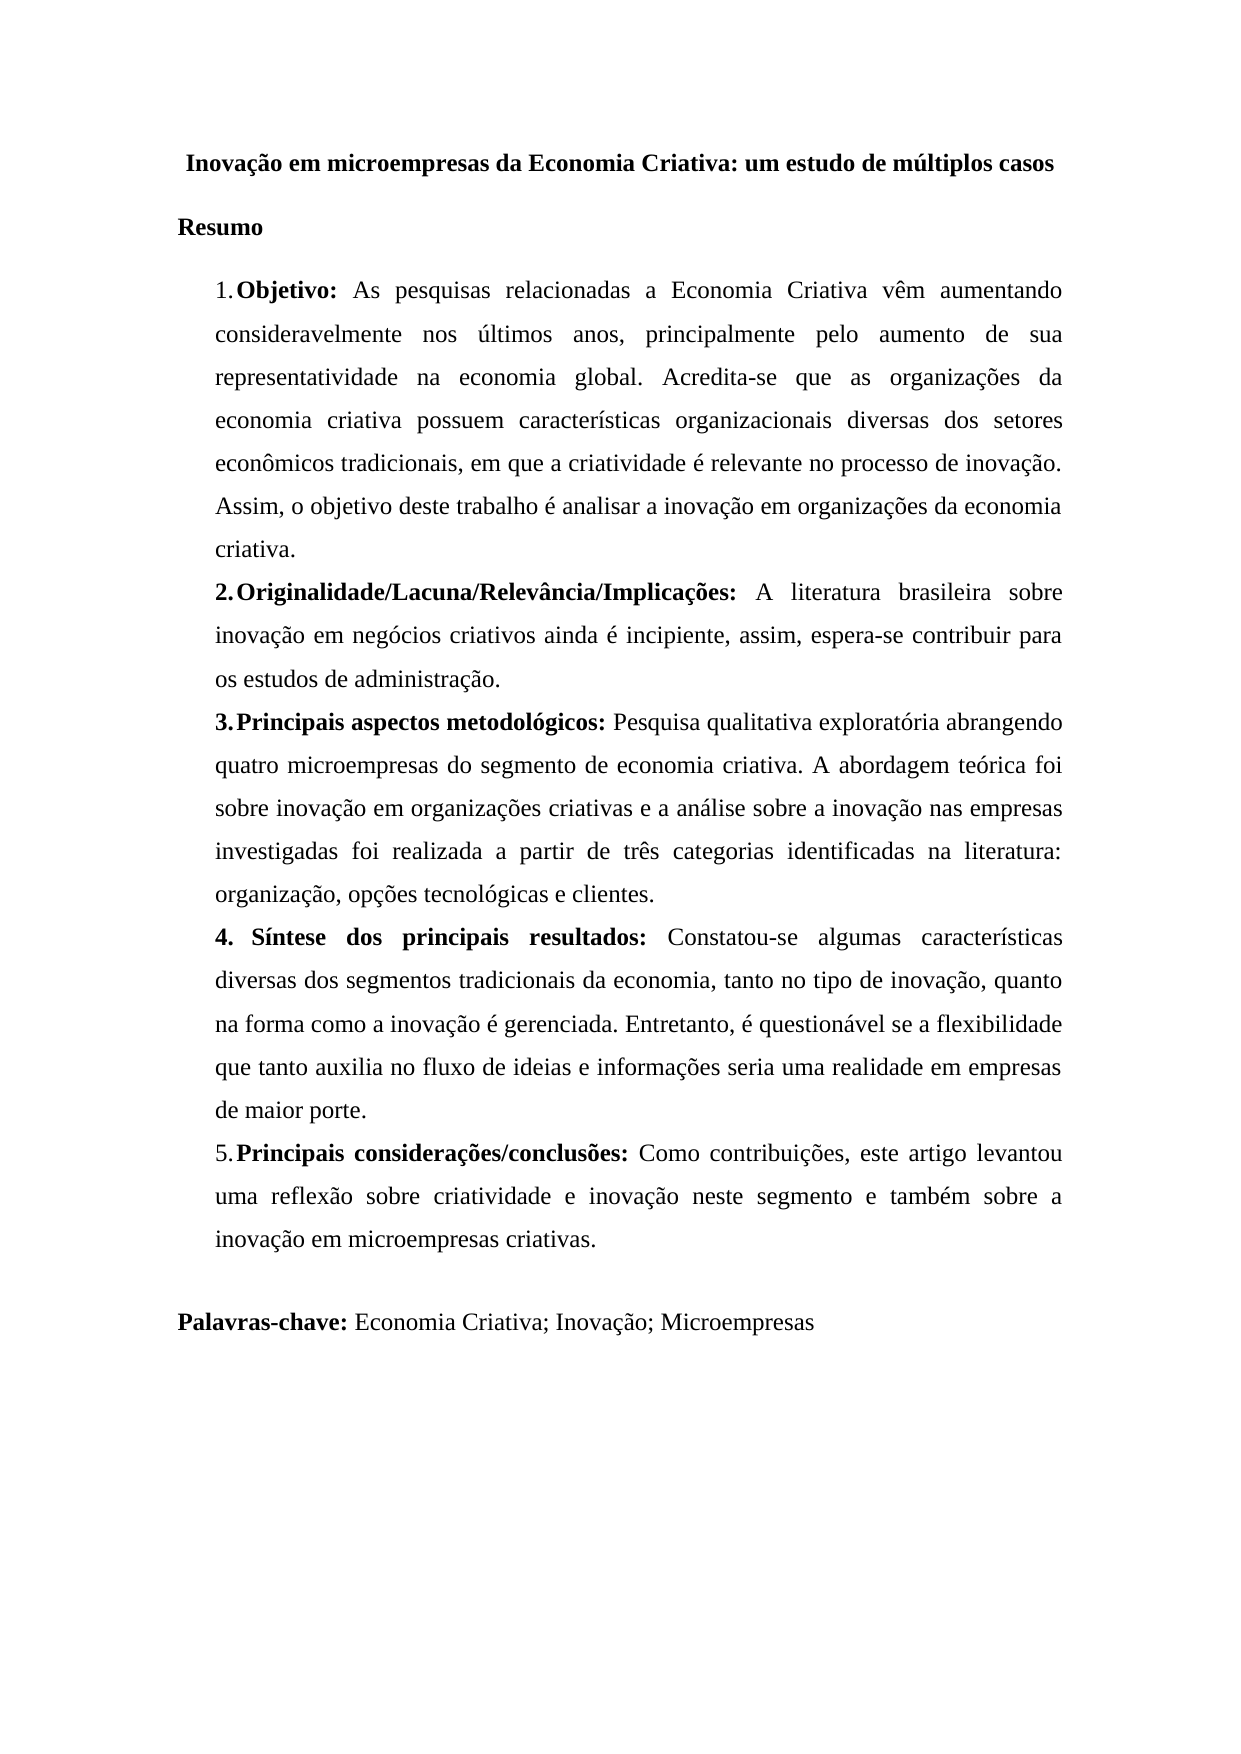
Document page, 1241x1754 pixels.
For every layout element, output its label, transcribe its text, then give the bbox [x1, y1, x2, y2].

list Principais considerações/conclusões: Como contribuições, este artigo levantou uma reflexão sobre criatividade e inovação neste segmento e também sobre a inovação em microempresas criativas. [215, 1138, 1063, 1253]
text Resumo [177, 212, 1063, 240]
list Originalidade/Lacuna/Relevância/Implicações: A literatura brasileira sobre inovação em negócios criativos ainda é incipiente, assim, espera-se contribuir para os estudos de administração. [215, 577, 1063, 692]
list Principais aspectos metodológicos: Pesquisa qualitativa exploratória abrangendo quatro microempresas do segmento de economia criativa. A abordagem teórica foi sobre inovação em organizações criativas e a análise sobre a inovação nas empresas investigadas foi realizada a partir de três categorias identificadas na literatura: organização, opções tecnológicas e clientes. [215, 707, 1063, 908]
text Inovação em microempresas da Economia Criativa: um estudo de múltiplos casos [177, 148, 1063, 176]
list Síntese dos principais resultados: Constatou-se algumas características diversas dos segmentos tradicionais da economia, tanto no tipo de inovação, quanto na forma como a inovação é gerenciada. Entretanto, é questionável se a flexibilidade que tanto auxilia no fluxo de ideias e informações seria uma realidade em empresas de maior porte. [215, 922, 1063, 1124]
text Palavras-chave: Economia Criativa; Inovação; Microempresas [177, 1307, 1063, 1336]
list Objetivo: As pesquisas relacionadas a Economia Criativa vêm aumentando consideravelmente nos últimos anos, principalmente pelo aumento de sua representatividade na economia global. Acredita-se que as organizações da economia criativa possuem características organizacionais diversas dos setores econômicos tradicionais, em que a criatividade é relevante no processo de inovação. Assim, o objetivo deste trabalho é analisar a inovação em organizações da economia criativa. [215, 276, 1063, 563]
